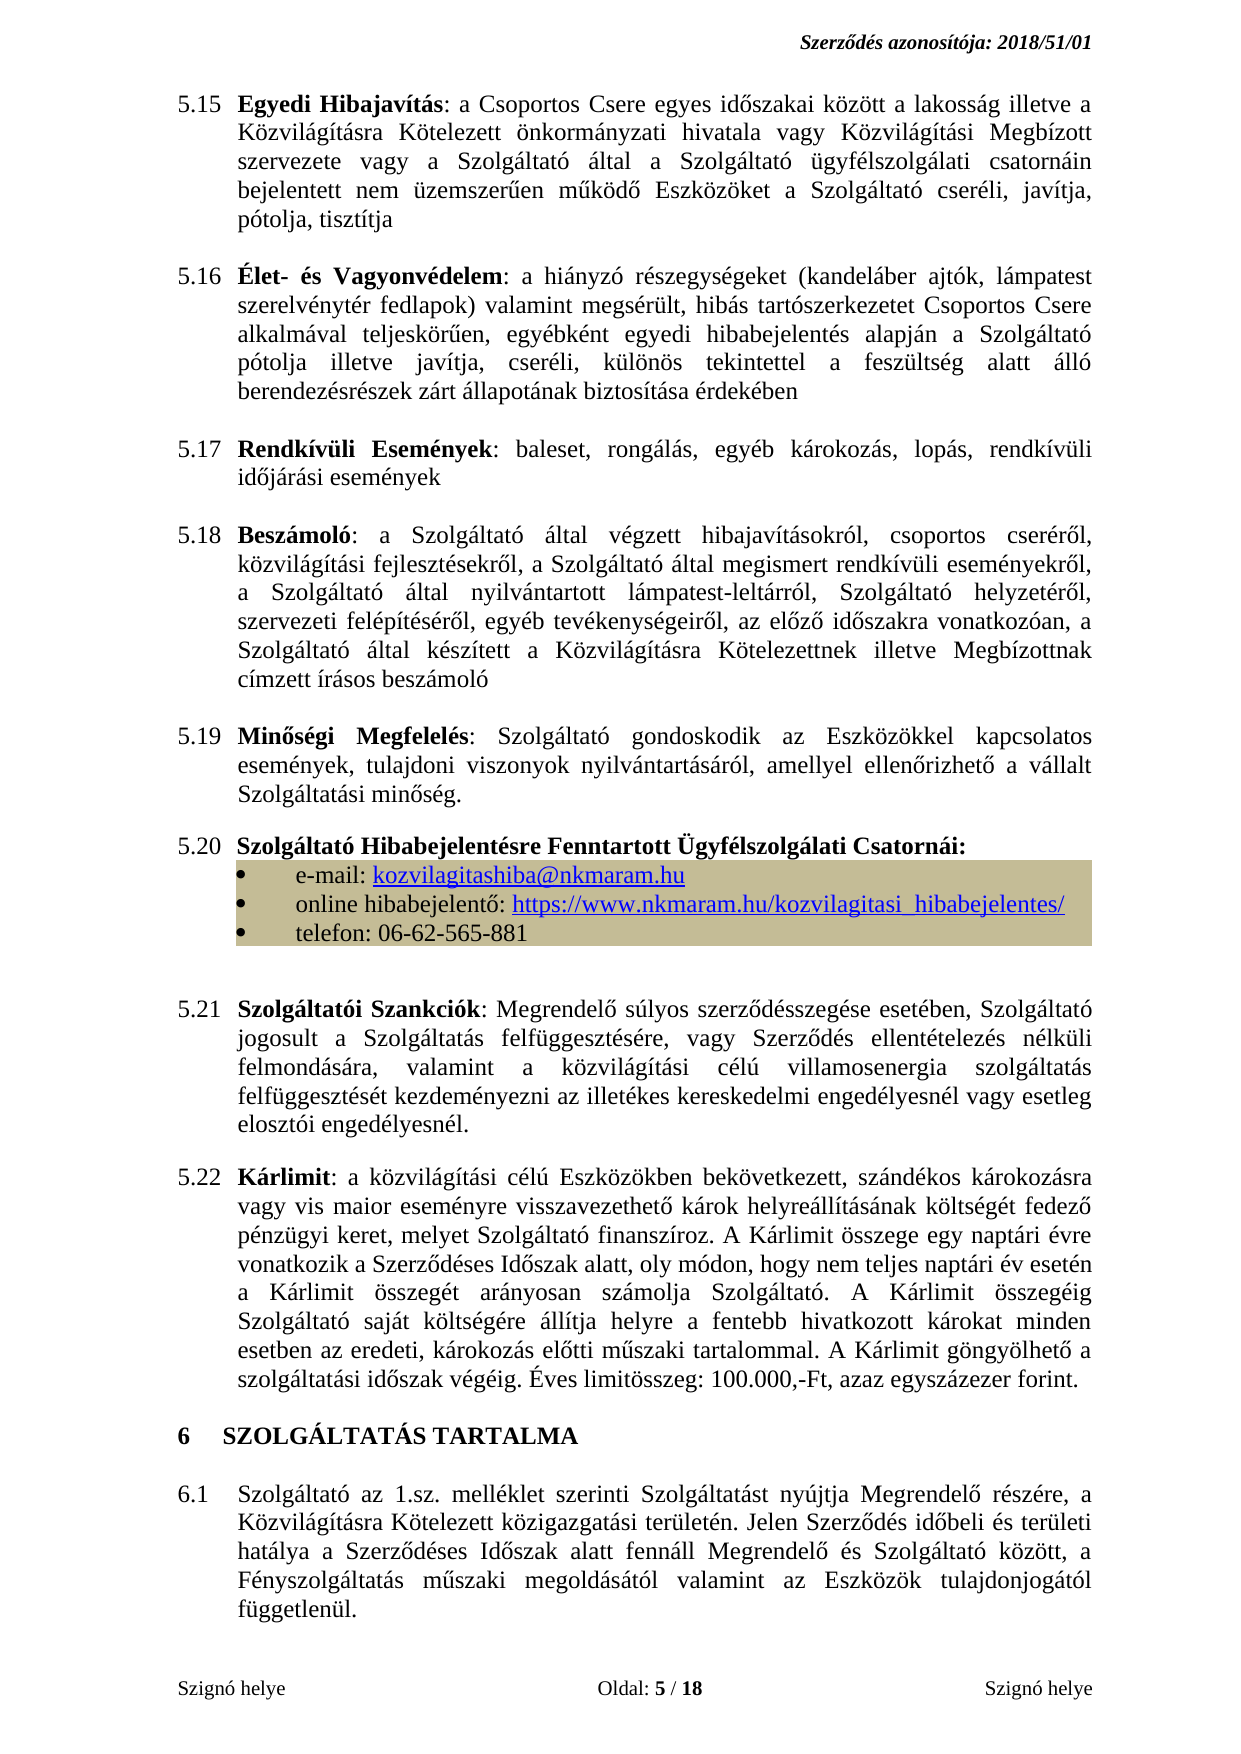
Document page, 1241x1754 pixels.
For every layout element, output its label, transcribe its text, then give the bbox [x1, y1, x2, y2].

subtitle Élet- és Vagyonvédelem: a hiányzó részegységeket (kandeláber ajtók, lámpatest szerelvénytér fedlapok) valamint megsérült, hibás tartószerkezetet Csoportos Csere alkalmával teljeskörűen, egyébként egyedi hibabejelentés alapján a Szolgáltató pótolja illetve javítja, cseréli, különös tekintettel a feszültség alatt álló berendezésrészek zárt állapotának biztosítása érdekében [177, 261, 1092, 405]
subtitle SZOLGÁLTATÁS TARTALMA [177, 1421, 1092, 1450]
subtitle Rendkívüli Események: baleset, rongálás, egyéb károkozás, lopás, rendkívüli időjárási események [177, 434, 1092, 491]
subtitle Szolgáltató Hibabejelentésre Fenntartott Ügyfélszolgálati Csatornái: [177, 831, 1092, 860]
list telefon: 06-62-565-881 [236, 918, 1092, 946]
subtitle Beszámoló: a Szolgáltató által végzett hibajavításokról, csoportos cseréről, közvilágítási fejlesztésekről, a Szolgáltató által megismert rendkívüli eseményekről, a Szolgáltató által nyilvántartott lámpatest-leltárról, Szolgáltató helyzetéről, szervezeti felépítéséről, egyéb tevékenységeiről, az előző időszakra vonatkozóan, a Szolgáltató által készített a Közvilágításra Kötelezettnek illetve Megbízottnak címzett írásos beszámoló [177, 520, 1092, 692]
list e-mail: kozvilagitashiba@nkmaram.hu [236, 860, 1092, 889]
subtitle Szolgáltató az 1.sz. melléklet szerinti Szolgáltatást nyújtja Megrendelő részére, a Közvilágításra Kötelezett közigazgatási területén. Jelen Szerződés időbeli és területi hatálya a Szerződéses Időszak alatt fennáll Megrendelő és Szolgáltató között, a Fényszolgáltatás műszaki megoldásától valamint az Eszközök tulajdonjogától függetlenül. [177, 1479, 1092, 1622]
subtitle Egyedi Hibajavítás: a Csoportos Csere egyes időszakai között a lakosság illetve a Közvilágításra Kötelezett önkormányzati hivatala vagy Közvilágítási Megbízott szervezete vagy a Szolgáltató által a Szolgáltató ügyfélszolgálati csatornáin bejelentett nem üzemszerűen működő Eszközöket a Szolgáltató cseréli, javítja, pótolja, tisztítja [177, 89, 1092, 232]
list online hibabejelentő: https://www.nkmaram.hu/kozvilagitasi_hibabejelentes/ [236, 889, 1092, 918]
subtitle Szolgáltatói Szankciók: Megrendelő súlyos szerződésszegése esetében, Szolgáltató jogosult a Szolgáltatás felfüggesztésére, vagy Szerződés ellentételezés nélküli felmondására, valamint a közvilágítási célú villamosenergia szolgáltatás felfüggesztését kezdeményezni az illetékes kereskedelmi engedélyesnél vagy esetleg elosztói engedélyesnél. [177, 994, 1092, 1138]
subtitle Minőségi Megfelelés: Szolgáltató gondoskodik az Eszközökkel kapcsolatos események, tulajdoni viszonyok nyilvántartásáról, amellyel ellenőrizhető a vállalt Szolgáltatási minőség. [177, 721, 1092, 807]
subtitle Kárlimit: a közvilágítási célú Eszközökben bekövetkezett, szándékos károkozásra vagy vis maior eseményre visszavezethető károk helyreállításának költségét fedező pénzügyi keret, melyet Szolgáltató finanszíroz. A Kárlimit összege egy naptári évre vonatkozik a Szerződéses Időszak alatt, oly módon, hogy nem teljes naptári év esetén a Kárlimit összegét arányosan számolja Szolgáltató. A Kárlimit összegéig Szolgáltató saját költségére állítja helyre a fentebb hivatkozott károkat minden esetben az eredeti, károkozás előtti műszaki tartalommal. A Kárlimit göngyölhető a szolgáltatási időszak végéig. Éves limitösszeg: 100.000,-Ft, azaz egyszázezer forint. [177, 1162, 1092, 1392]
